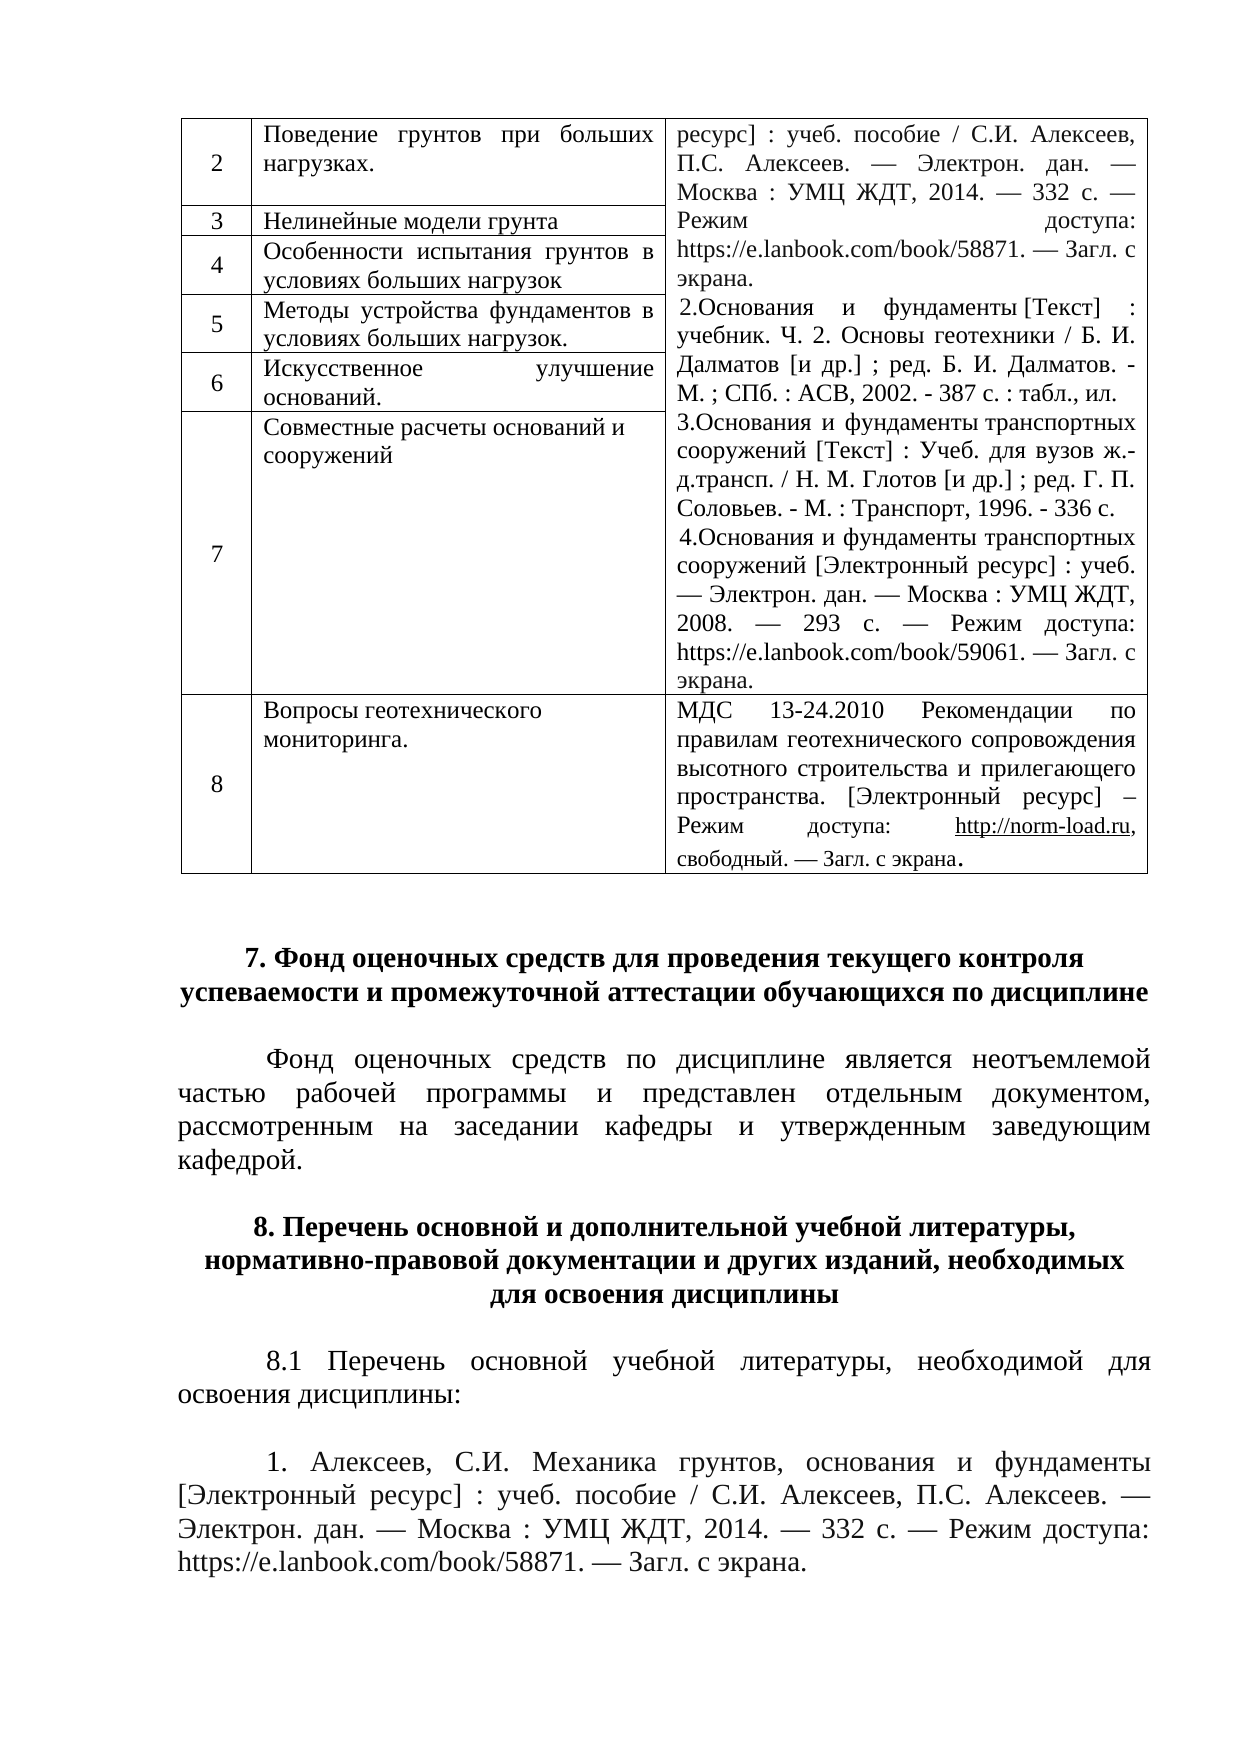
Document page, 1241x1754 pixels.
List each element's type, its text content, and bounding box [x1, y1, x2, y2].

table_cell Поведение грунтов при больших нагрузках. [252, 119, 665, 205]
table_cell Искусственное улучшение оснований. [252, 353, 665, 411]
table_cell 6 [182, 353, 251, 411]
table_cell 4 [182, 236, 251, 294]
table_cell 3 [182, 206, 251, 235]
table_cell Вопросы геотехнического мониторинга. [252, 695, 665, 872]
table_cell 8 [182, 695, 251, 872]
table_cell Методы устройства фундаментов в условиях больших нагрузок. [252, 295, 665, 352]
table_cell 2 [182, 119, 251, 205]
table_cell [666, 119, 1147, 694]
text 8.1 Перечень основной учебной литературы, необходимой для освоения дисциплины: [177, 1343, 1152, 1410]
table_cell Особенности испытания грунтов в условиях больших нагрузок [252, 236, 665, 294]
table_cell 7 [182, 412, 251, 694]
text Фонд оценочных средств по дисциплине является неотъемлемой частью рабочей программы и представлен отдельным документом, рассмотренным на заседании кафедры и утвержденным заведующим кафедрой. [177, 1041, 1152, 1175]
text 1. Алексеев, С.И. Механика грунтов, основания и фундаменты [Электронный ресурс] : учеб. пособие / С.И. Алексеев, П.С. Алексеев. — Электрон. дан. — Москва : УМЦ ЖДТ, 2014. — 332 с. — Режим доступа: https://e.lanbook.com/book/58871. — Загл. с экрана. [177, 1444, 1152, 1578]
table_cell МДС 13-24.2010 Рекомендации по правилам геотехнического сопровождения высотного строительства и прилегающего пространства. [Электронный ресурс] – Режим доступа: http://norm-load.ru, свободный. — Загл. с экрана. [666, 695, 1147, 872]
text 7. Фонд оценочных средств для проведения текущего контроля успеваемости и промежуточной аттестации обучающихся по дисциплине [177, 941, 1152, 1008]
table_cell 5 [182, 295, 251, 352]
text 8. Перечень основной и дополнительной учебной литературы, нормативно-правовой документации и других изданий, необходимых для освоения дисциплины [177, 1209, 1152, 1309]
table_cell Нелинейные модели грунта [252, 206, 665, 235]
table_cell Совместные расчеты оснований и сооружений [252, 412, 665, 694]
